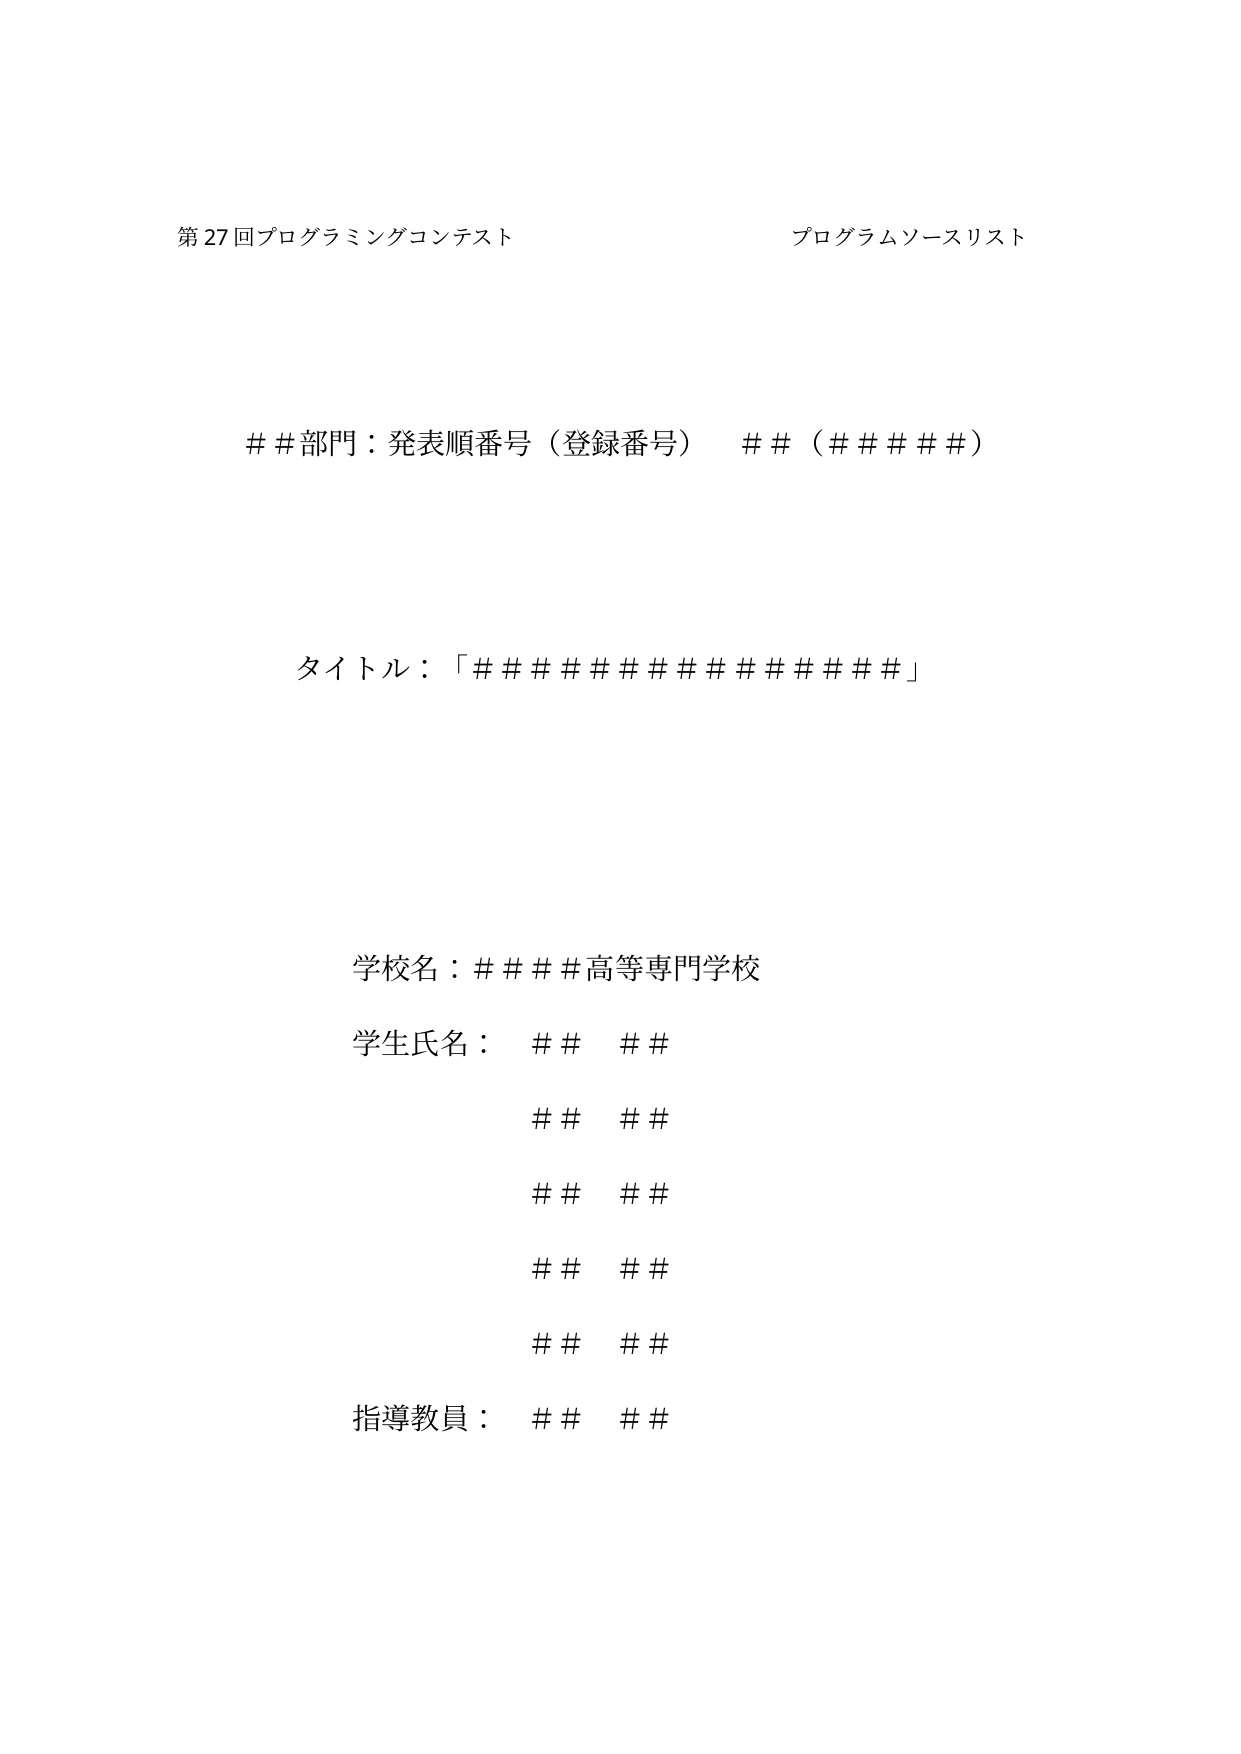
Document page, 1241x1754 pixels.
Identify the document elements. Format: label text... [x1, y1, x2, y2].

text ＃＃ ＃＃ [440, 1079, 1063, 1154]
text ＃＃部門：発表順番号（登録番号） ＃＃（＃＃＃＃＃） [177, 404, 1063, 479]
text 学生氏名： ＃＃ ＃＃ [265, 1004, 1063, 1079]
text 指導教員： ＃＃ ＃＃ [352, 1379, 1063, 1454]
text 学校名：＃＃＃＃高等専門学校 [265, 929, 1063, 1004]
text ＃＃ ＃＃ [440, 1229, 1063, 1304]
text ＃＃ ＃＃ [440, 1154, 1063, 1229]
text 第27回プログラミングコンテスト プログラムソースリスト [177, 217, 1063, 254]
text タイトル：「＃＃＃＃＃＃＃＃＃＃＃＃＃＃＃」 [177, 629, 1063, 704]
text ＃＃ ＃＃ [440, 1304, 1063, 1379]
